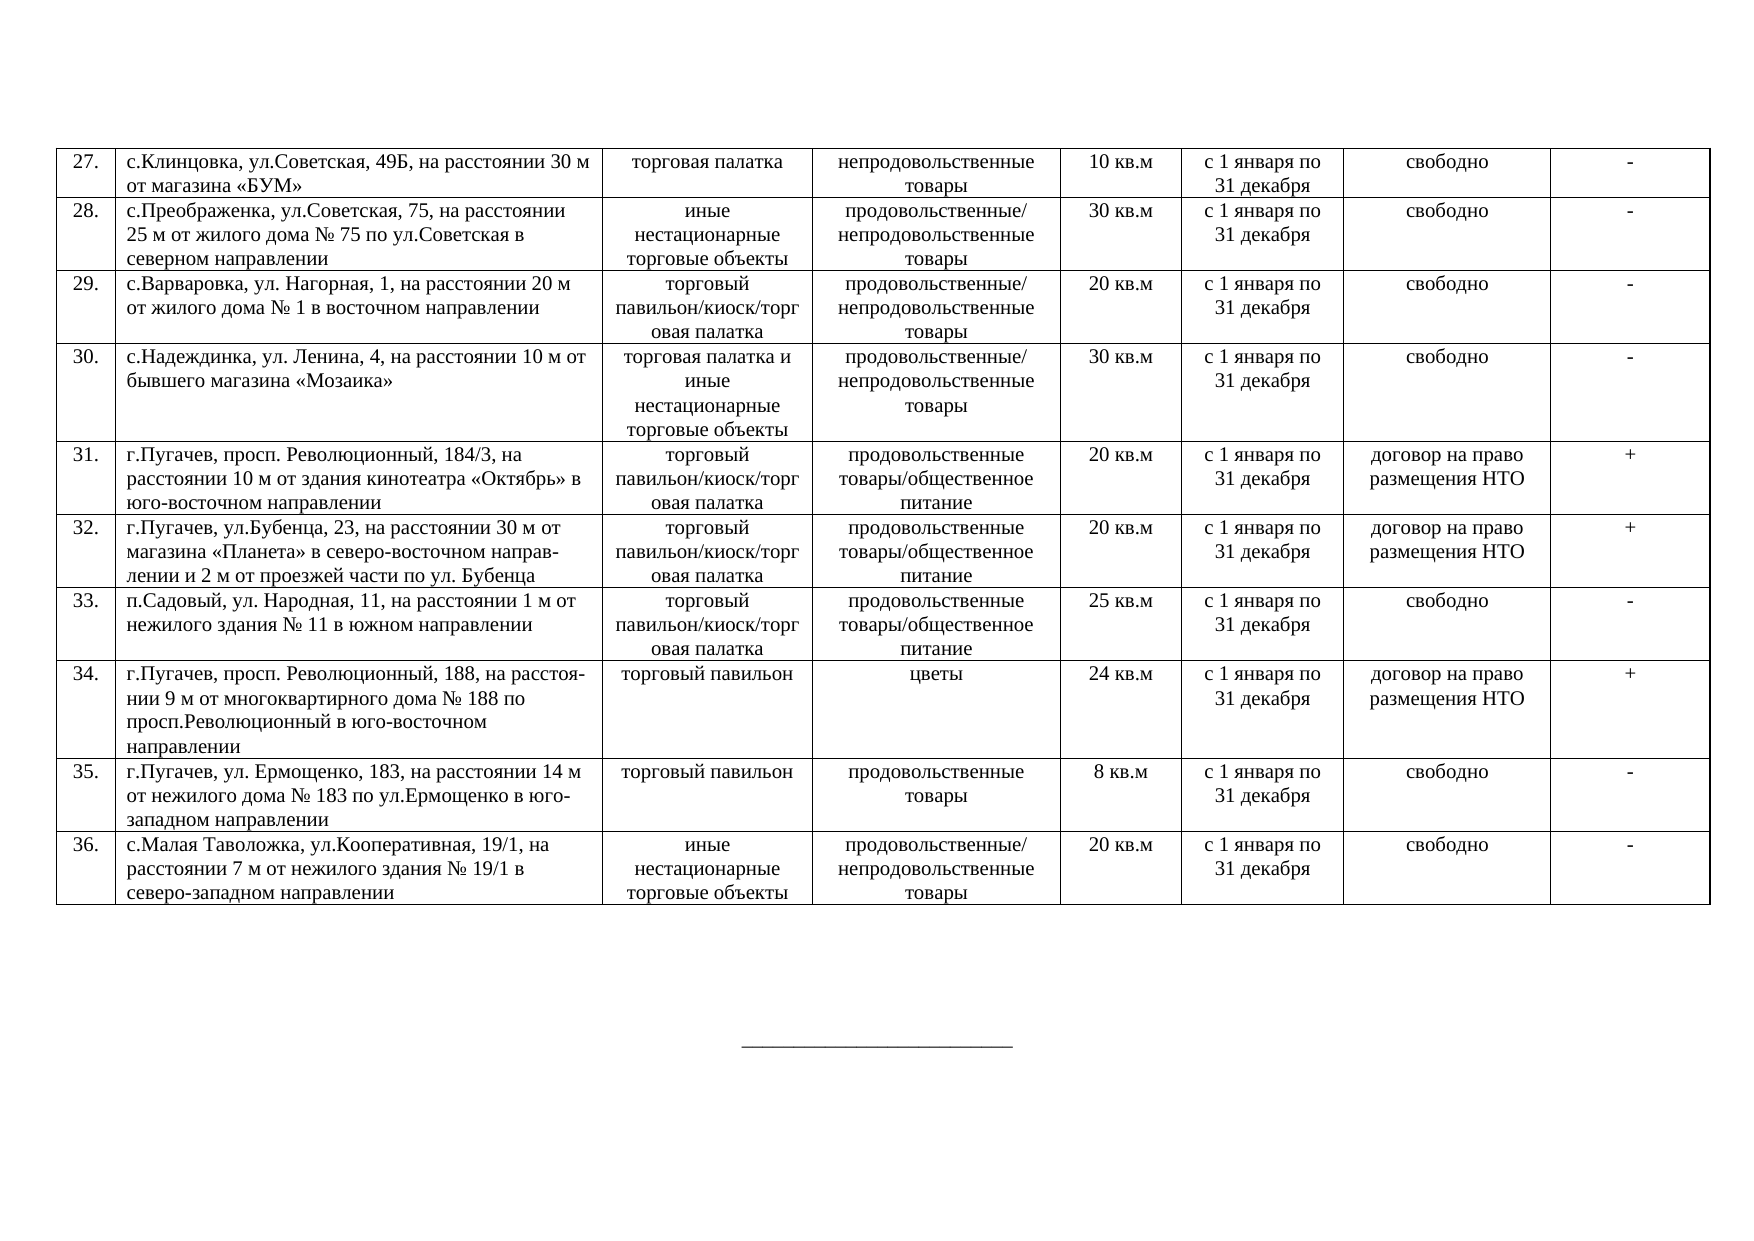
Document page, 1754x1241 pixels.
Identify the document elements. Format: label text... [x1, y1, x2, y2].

table_cell с.Малая Таволожка, ул.Кооперативная, 19/1, на расстоянии 7 м от нежилого здания № 19/1 в северо-западном направлении [116, 832, 602, 904]
table_cell с 1 января по 31 декабря [1182, 588, 1343, 660]
text __________________________ [59, 1025, 1695, 1049]
table_cell продовольственные/непродовольственные товары [813, 344, 1060, 441]
table_cell г.Пугачев, ул. Ермощенко, 183, на расстоянии 14 м от нежилого дома № 183 по ул.Ермощенко в юго-западном направлении [116, 759, 602, 831]
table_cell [1182, 149, 1343, 197]
table_cell 20 кв.м [1061, 832, 1181, 904]
table_cell торговый павильон/киоск/торговая палатка [603, 515, 812, 587]
table_cell продовольственные/непродовольственные товары [813, 271, 1060, 343]
table_cell свободно [1344, 271, 1550, 343]
table_cell п.Садовый, ул. Народная, 11, на расстоянии 1 м от нежилого здания № 11 в южном направлении [116, 588, 602, 660]
table_cell 20 кв.м [1061, 442, 1181, 514]
table_cell - [1551, 832, 1709, 904]
table_cell г.Пугачев, просп. Революционный, 184/3, на расстоянии 10 м от здания кинотеатра «Октябрь» в юго-восточном направлении [116, 442, 602, 514]
table_cell г.Пугачев, просп. Революционный, 188, на расстоя-нии 9 м от многоквартирного дома № 188 по просп.Революционный в юго-восточном направлении [116, 661, 602, 758]
table_cell - [1551, 759, 1709, 831]
table_cell продовольственные товары/общественное питание [813, 588, 1060, 660]
table_cell г.Пугачев, ул.Бубенца, 23, на расстоянии 30 м от магазина «Планета» в северо-восточном направ-лении и 2 м от проезжей части по ул. Бубенца [116, 515, 602, 587]
table_cell с 1 января по 31 декабря [1182, 344, 1343, 441]
table_cell торговая палатка [603, 149, 812, 197]
table_cell с 1 января по 31 декабря [1182, 198, 1343, 270]
table_cell + [1551, 515, 1709, 587]
table_cell 27. [57, 149, 115, 197]
table_cell 20 кв.м [1061, 515, 1181, 587]
table_cell 31. [57, 442, 115, 514]
table_cell свободно [1344, 759, 1550, 831]
table_cell торговый павильон [603, 661, 812, 758]
table_cell с 1 января по 31 декабря [1182, 759, 1343, 831]
table_cell + [1551, 661, 1709, 758]
table_cell 33. [57, 588, 115, 660]
table_cell с 1 января по 31 декабря [1182, 515, 1343, 587]
table_cell с 1 января по 31 декабря [1182, 832, 1343, 904]
table_cell продовольственные товары/общественное питание [813, 515, 1060, 587]
table_cell 10 кв.м [1061, 149, 1181, 197]
table_cell 24 кв.м [1061, 661, 1181, 758]
table_cell 34. [57, 661, 115, 758]
table_cell торговый павильон/киоск/торговая палатка [603, 442, 812, 514]
table_cell продовольственные/непродовольственные товары [813, 832, 1060, 904]
table_cell 32. [57, 515, 115, 587]
table_cell 20 кв.м [1061, 271, 1181, 343]
table_cell с 1 января по 31 декабря [1182, 661, 1343, 758]
table_cell 35. [57, 759, 115, 831]
table_cell продовольственные/непродовольственные товары [813, 198, 1060, 270]
table_cell свободно [1344, 198, 1550, 270]
table_cell свободно [1344, 149, 1550, 197]
table_cell иные нестационарные торговые объекты [603, 198, 812, 270]
table_cell - [1551, 271, 1709, 343]
table_cell договор на право размещения НТО [1344, 515, 1550, 587]
table_cell с.Преображенка, ул.Советская, 75, на расстоянии 25 м от жилого дома № 75 по ул.Советская в северном направлении [116, 198, 602, 270]
table_cell 30 кв.м [1061, 198, 1181, 270]
table_cell 29. [57, 271, 115, 343]
table_cell торговый павильон/киоск/торговая палатка [603, 588, 812, 660]
table_cell 30 кв.м [1061, 344, 1181, 441]
table_cell свободно [1344, 832, 1550, 904]
table_cell 25 кв.м [1061, 588, 1181, 660]
table_cell иные нестационарные торговые объекты [603, 832, 812, 904]
table_cell с.Надеждинка, ул. Ленина, 4, на расстоянии 10 м от бывшего магазина «Мозаика» [116, 344, 602, 441]
table_cell 30. [57, 344, 115, 441]
table_cell продовольственные товары/общественное питание [813, 442, 1060, 514]
table_cell торговый павильон/киоск/торговая палатка [603, 271, 812, 343]
table_cell договор на право размещения НТО [1344, 442, 1550, 514]
table_cell с 1 января по 31 декабря [1182, 271, 1343, 343]
table_cell торговая палатка и иные нестационарные торговые объекты [603, 344, 812, 441]
table_cell свободно [1344, 588, 1550, 660]
table_cell цветы [813, 661, 1060, 758]
table_cell продовольственные товары [813, 759, 1060, 831]
table_cell с 1 января по 31 декабря [1182, 442, 1343, 514]
table_cell с.Клинцовка, ул.Советская, 49Б, на расстоянии 30 м от магазина «БУМ» [116, 149, 602, 197]
table_cell 36. [57, 832, 115, 904]
table_cell - [1551, 198, 1709, 270]
table_cell 8 кв.м [1061, 759, 1181, 831]
table_cell - [1551, 149, 1709, 197]
table_cell - [1551, 344, 1709, 441]
table_cell - [1551, 588, 1709, 660]
table_cell договор на право размещения НТО [1344, 661, 1550, 758]
table_cell 28. [57, 198, 115, 270]
table_cell + [1551, 442, 1709, 514]
table_cell непродовольственные товары [813, 149, 1060, 197]
table_cell торговый павильон [603, 759, 812, 831]
table_cell свободно [1344, 344, 1550, 441]
table_cell с.Варваровка, ул. Нагорная, 1, на расстоянии 20 м от жилого дома № 1 в восточном направлении [116, 271, 602, 343]
